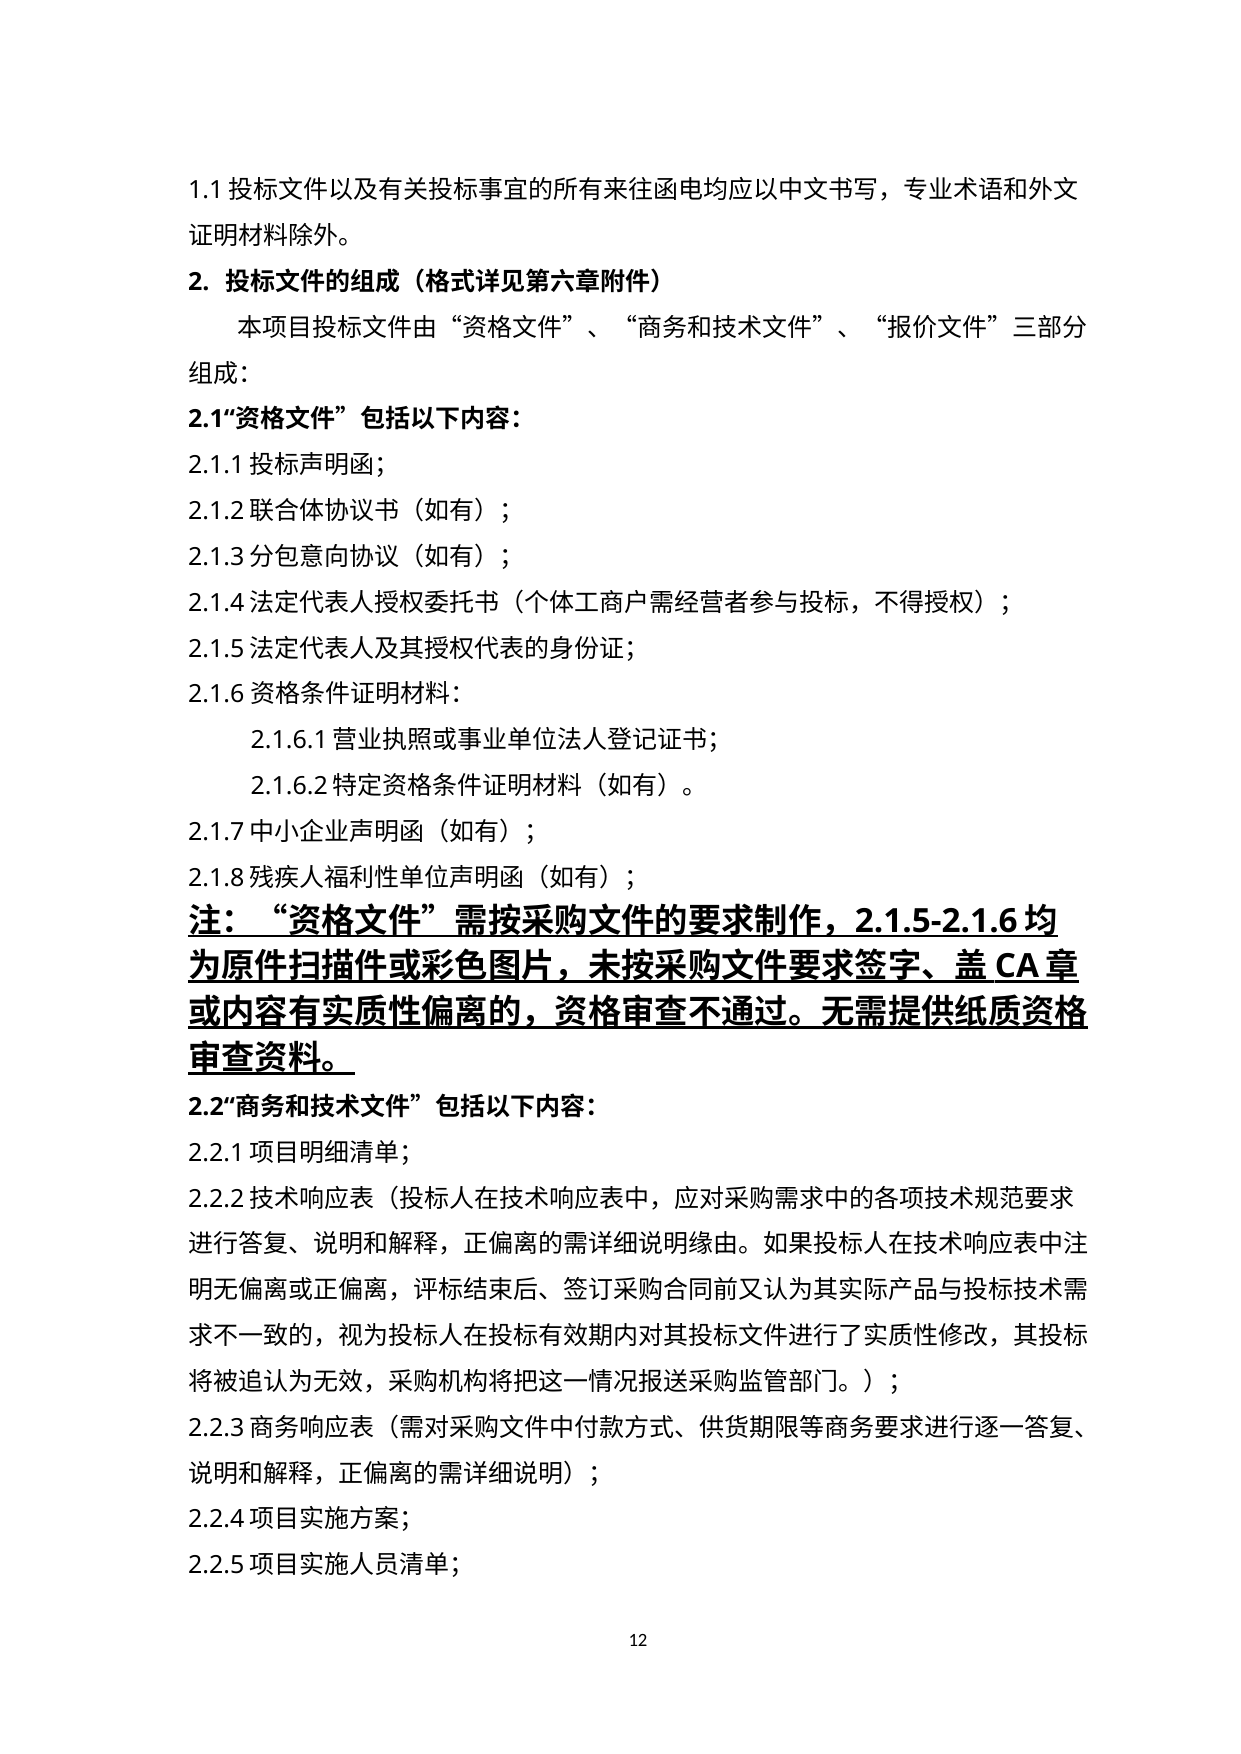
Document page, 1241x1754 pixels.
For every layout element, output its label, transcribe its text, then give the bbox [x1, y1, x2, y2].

text 2.1.1投标声明函； [188, 437, 1088, 483]
text 2.1.6.2特定资格条件证明材料（如有）。 [188, 758, 1088, 804]
text 1.1投标文件以及有关投标事宜的所有来往函电均应以中文书写，专业术语和外文证明材料除外。 [188, 162, 1088, 254]
text 注：“资格文件”需按采购文件的要求制作，2.1.5-2.1.6均为原件扫描件或彩色图片，未按采购文件要求签字、盖CA章或内容有实质性偏离的，资格审查不通过。无需提供纸质资格审查资料。 [188, 895, 1088, 1026]
text 2.1.3分包意向协议（如有）； [188, 529, 1088, 574]
text 2.2.4项目实施方案； [188, 1491, 1088, 1537]
text 2.1.6.1营业执照或事业单位法人登记证书； [188, 712, 1088, 758]
text 2.2.5项目实施人员清单； [188, 1537, 1088, 1583]
text 2.1.5法定代表人及其授权代表的身份证； [188, 620, 1088, 666]
text 2.1.6 资格条件证明材料： [188, 666, 1088, 712]
text 2.1.7中小企业声明函（如有）； [188, 804, 1088, 849]
text 2.2.1项目明细清单； [188, 1124, 1088, 1170]
text 2.1.8残疾人福利性单位声明函（如有）； [188, 849, 1088, 895]
list 投标文件的组成（格式详见第六章附件） [188, 254, 1088, 299]
text 注：“资格文件”需按采购文件的要求制作，2.1.5-2.1.6均为原件扫描件或彩色图片，未按采购文件要求签字、盖CA章或内容有实质性偏离的，资格审查不通过。无需提供纸质资格审查资料。 [188, 1029, 1088, 1079]
text 2.2.2技术响应表（投标人在技术响应表中，应对采购需求中的各项技术规范要求进行答复、说明和解释，正偏离的需详细说明缘由。如果投标人在技术响应表中注明无偏离或正偏离，评标结束后、签订采购合同前又认为其实际产品与投标技术需求不一致的，视为投标人在投标有效期内对其投标文件进行了实质性修改，其投标将被追认为无效，采购机构将把这一情况报送采购监管部门。）； [188, 1170, 1088, 1399]
text 2.2.3商务响应表（需对采购文件中付款方式、供货期限等商务要求进行逐一答复、说明和解释，正偏离的需详细说明）； [188, 1399, 1088, 1491]
text 本项目投标文件由“资格文件”、“商务和技术文件”、“报价文件”三部分组成： [188, 299, 1088, 391]
text 2.1.4法定代表人授权委托书（个体工商户需经营者参与投标，不得授权）； [188, 574, 1088, 620]
text 2.2“商务和技术文件”包括以下内容： [188, 1079, 1088, 1124]
text 2.1.2联合体协议书（如有）； [188, 483, 1088, 529]
text 2.1“资格文件”包括以下内容： [188, 391, 1088, 437]
